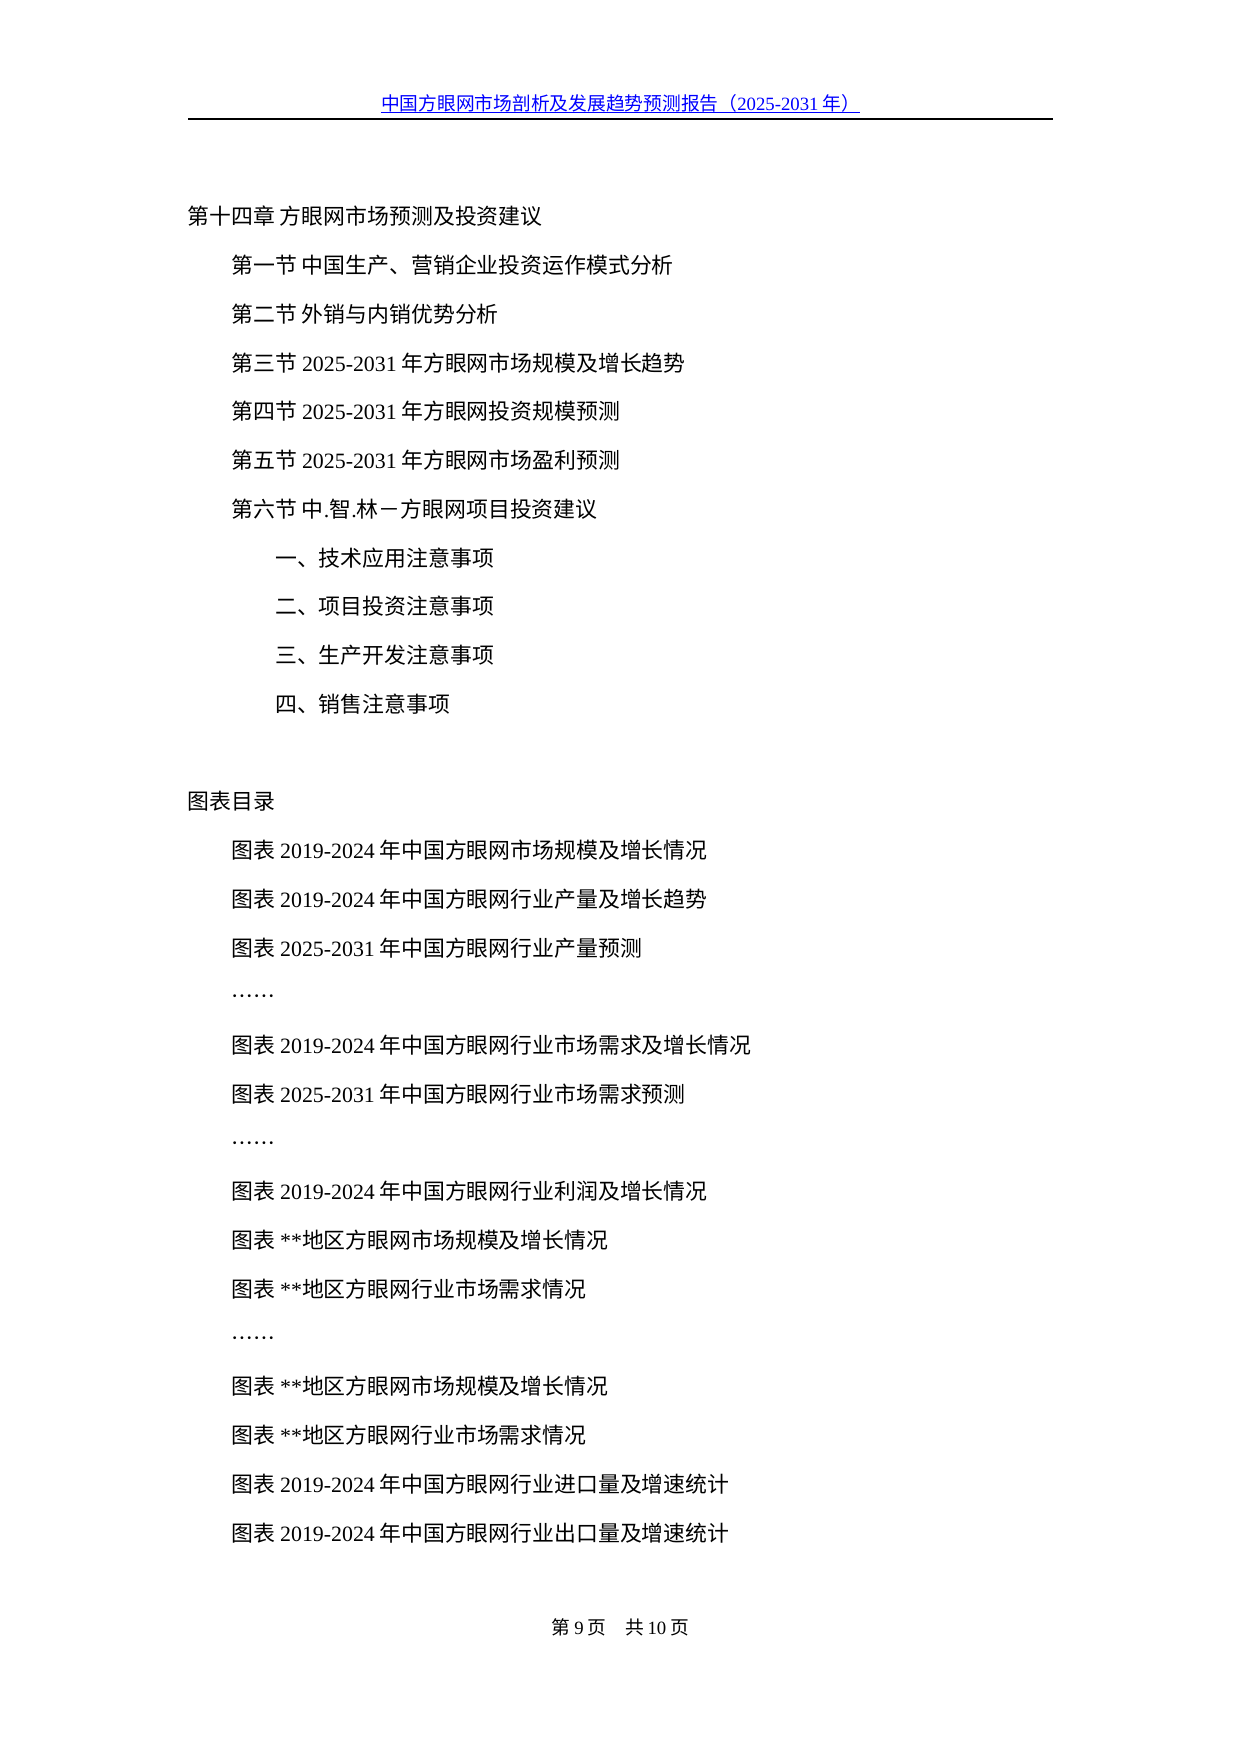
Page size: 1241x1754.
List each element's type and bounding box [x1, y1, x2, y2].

text [187, 150, 1053, 1548]
